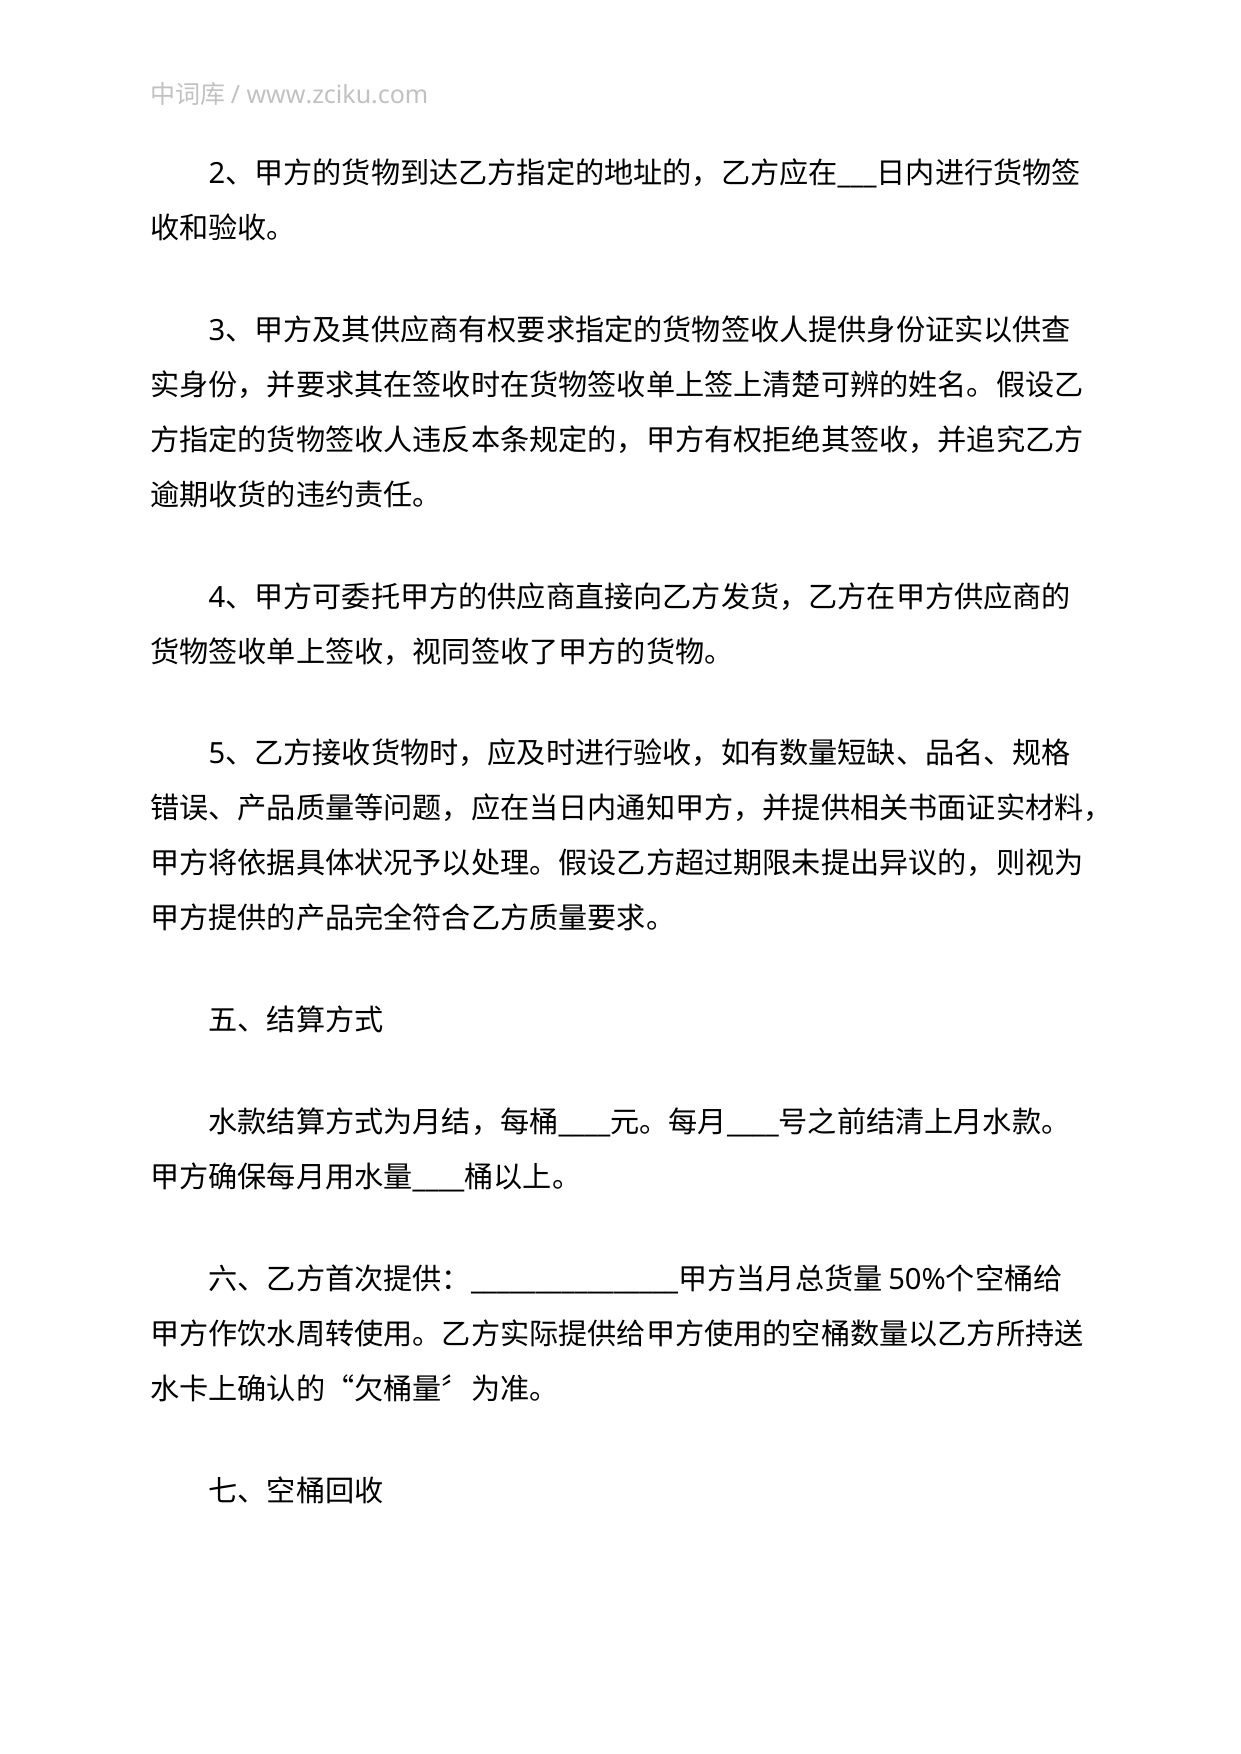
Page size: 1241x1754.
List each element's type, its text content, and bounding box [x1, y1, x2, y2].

text 六、乙方首次提供：________________甲方当月总货量50%个空桶给甲方作饮水周转使用。乙方实际提供给甲方使用的空桶数量以乙方所持送水卡上确认的“欠桶量〞为准。 [150, 1255, 1090, 1408]
text 2、甲方的货物到达乙方指定的地址的，乙方应在___日内进行货物签收和验收。 [150, 150, 1090, 247]
text 3、甲方及其供应商有权要求指定的货物签收人提供身份证实以供查实身份，并要求其在签收时在货物签收单上签上清楚可辨的姓名。假设乙方指定的货物签收人违反本条规定的，甲方有权拒绝其签收，并追究乙方逾期收货的违约责任。 [150, 307, 1090, 514]
text 4、甲方可委托甲方的供应商直接向乙方发货，乙方在甲方供应商的货物签收单上签收，视同签收了甲方的货物。 [150, 573, 1090, 671]
text 5、乙方接收货物时，应及时进行验收，如有数量短缺、品名、规格错误、产品质量等问题，应在当日内通知甲方，并提供相关书面证实材料，甲方将依据具体状况予以处理。假设乙方超过期限未提出异议的，则视为甲方提供的产品完全符合乙方质量要求。 [150, 730, 1090, 937]
text 七、空桶回收 [150, 1467, 1090, 1509]
text 水款结算方式为月结，每桶____元。每月____号之前结清上月水款。甲方确保每月用水量____桶以上。 [150, 1098, 1090, 1196]
text 五、结算方式 [150, 997, 1090, 1039]
